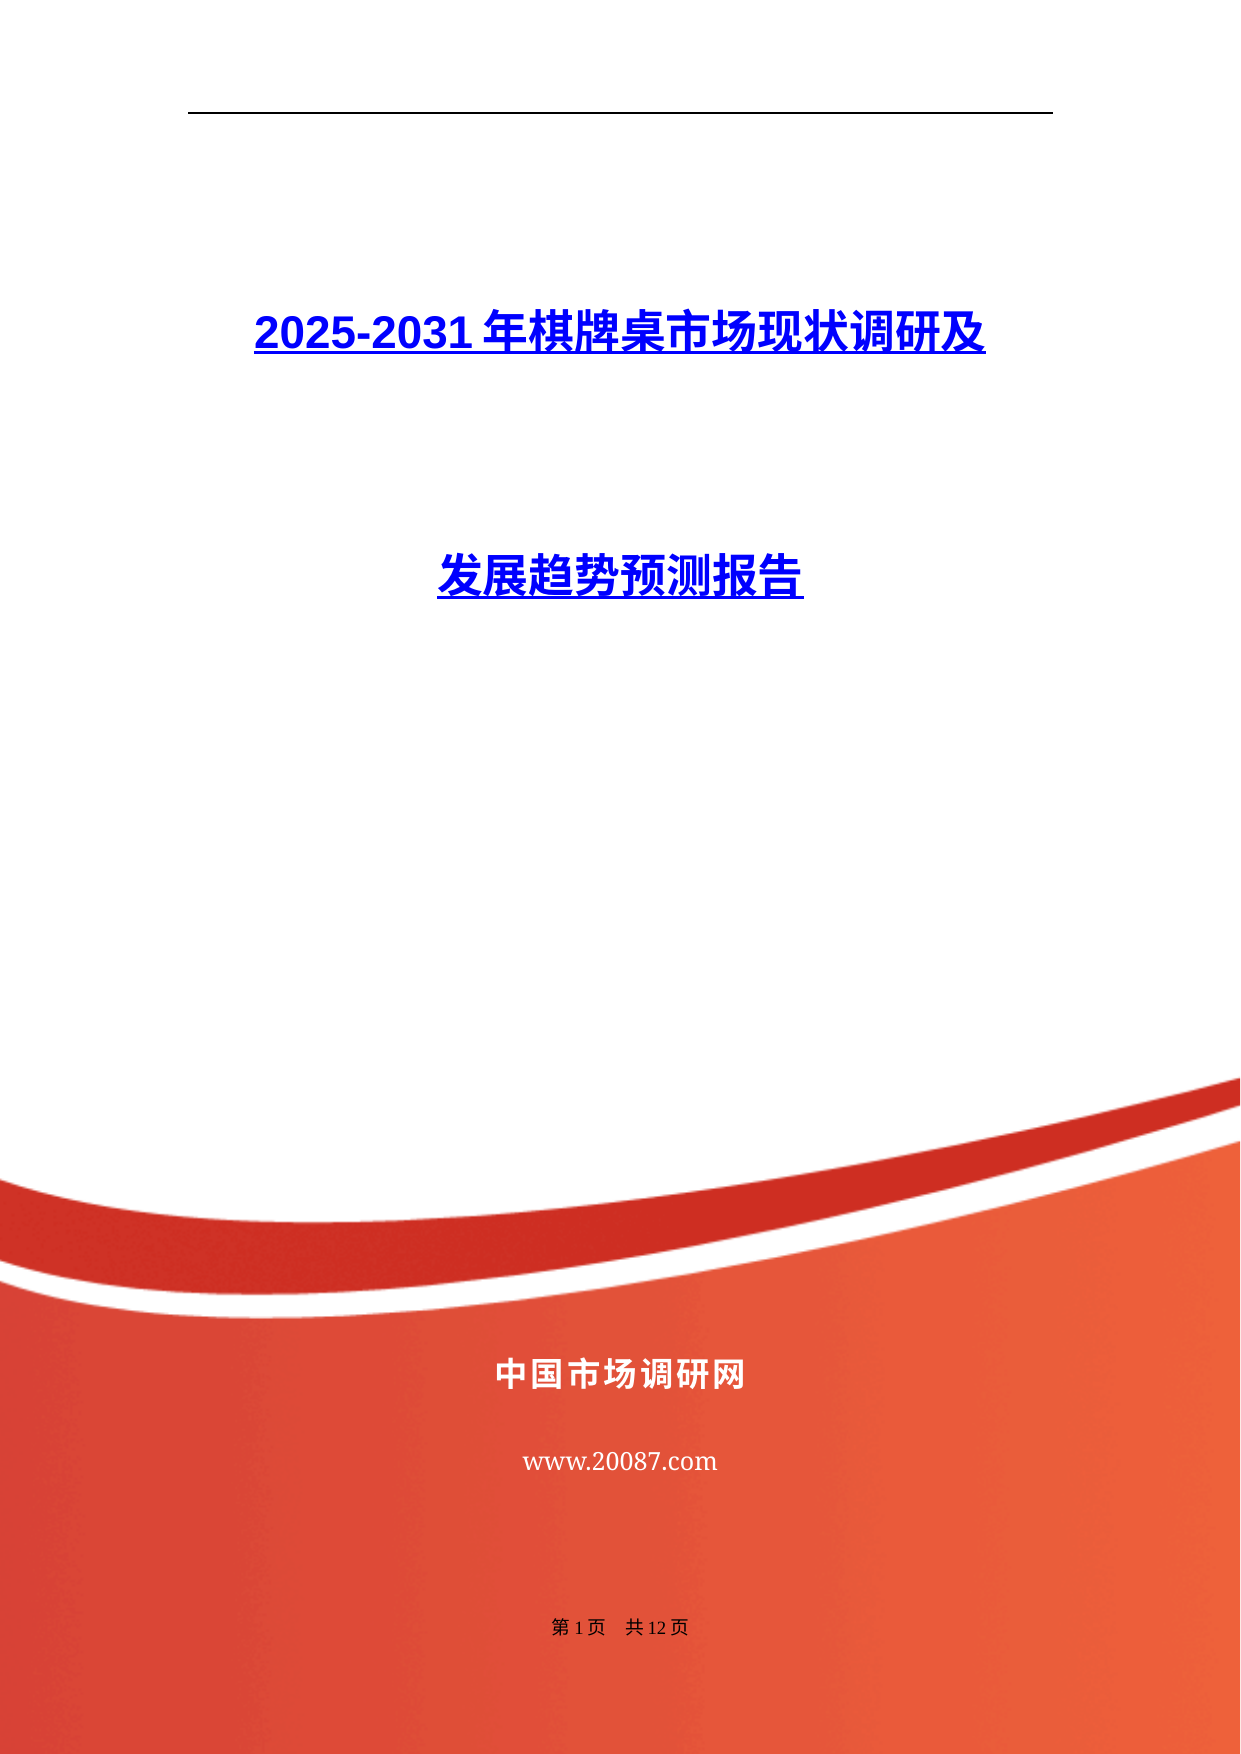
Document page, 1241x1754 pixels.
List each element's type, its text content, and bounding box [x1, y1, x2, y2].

text www.20087.com [187, 1428, 1053, 1493]
subtitle 中国市场调研网 [187, 1339, 1053, 1404]
table_header 2025-2031年棋牌桌市场现状调研及发展趋势预测报告 [188, 207, 1053, 773]
picture [0, 1006, 1241, 1754]
